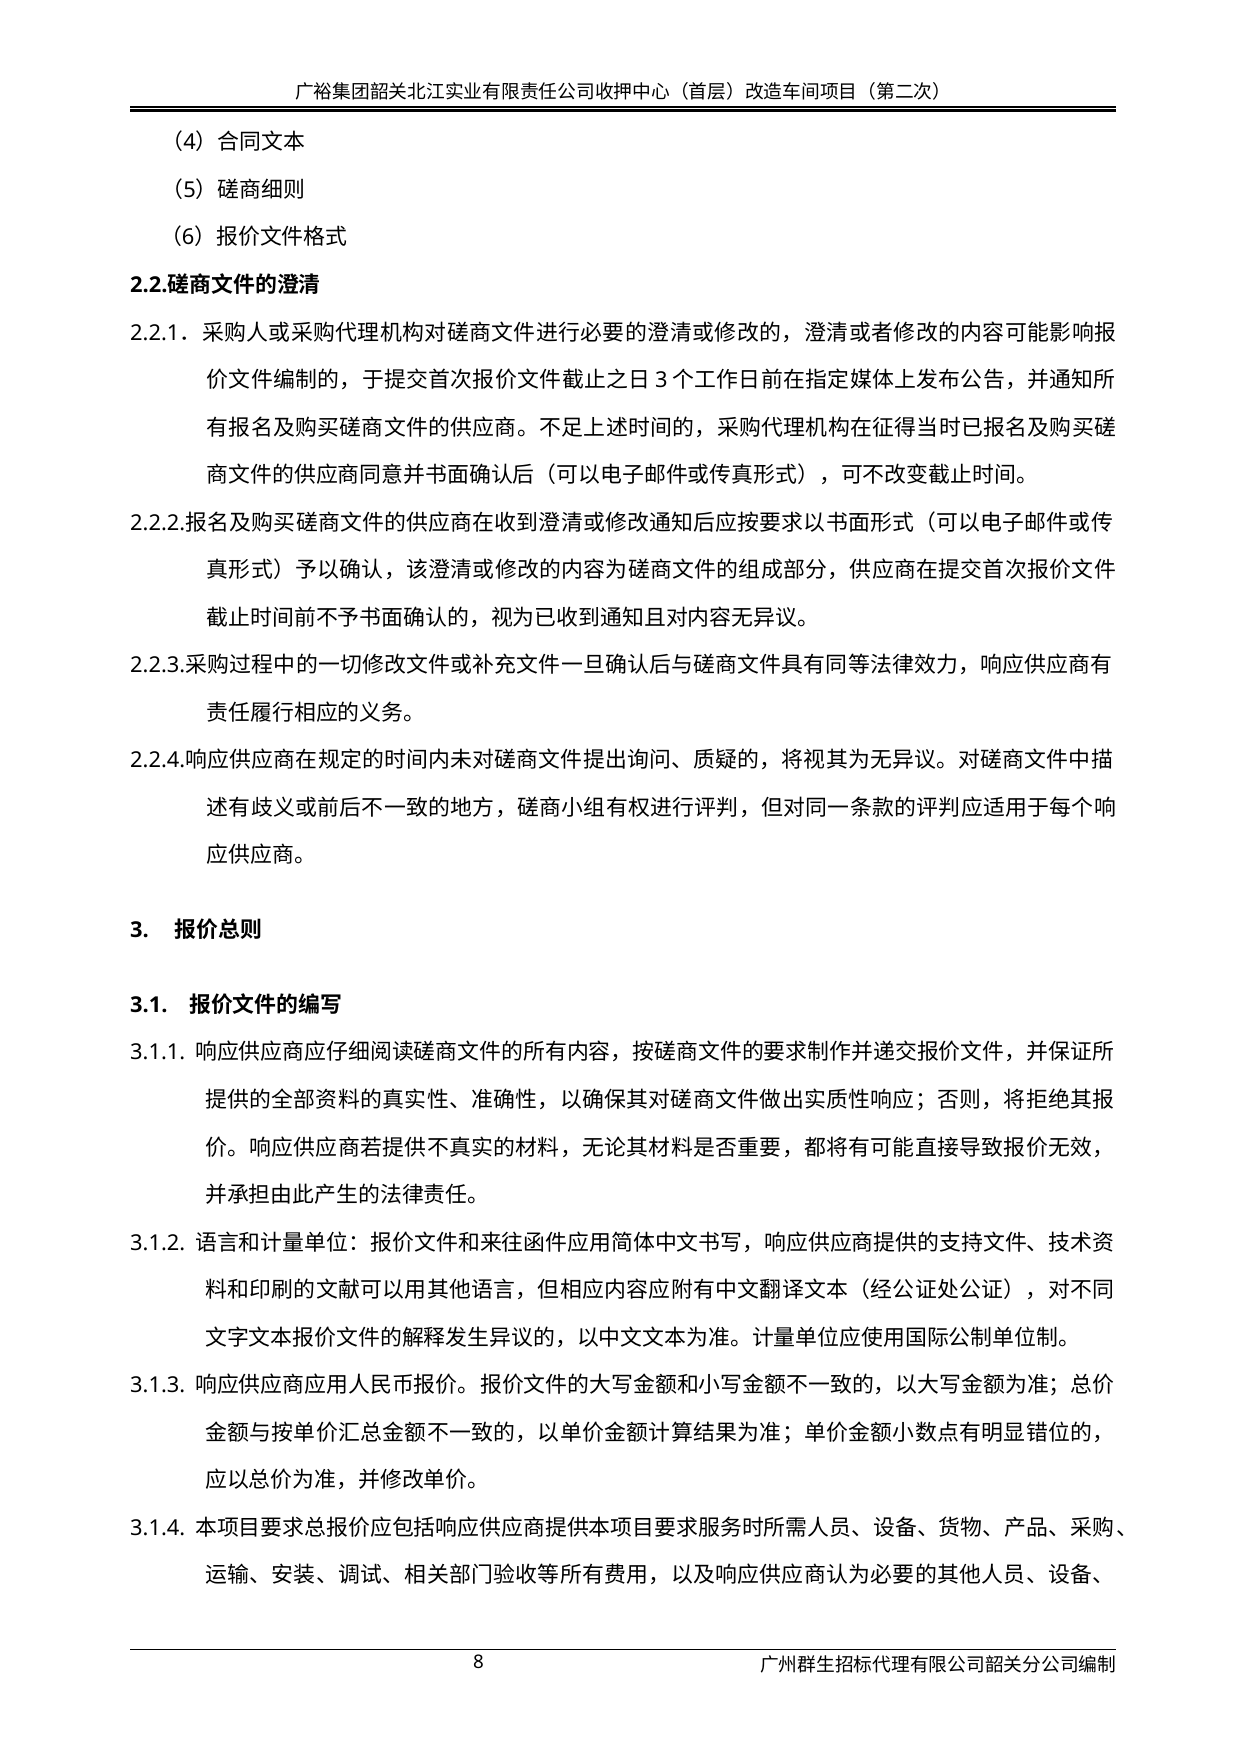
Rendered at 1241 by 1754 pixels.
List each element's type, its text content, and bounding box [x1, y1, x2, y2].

text 2.2.3.采购过程中的一切修改文件或补充文件一旦确认后与磋商文件具有同等法律效力，响应供应商有责任履行相应的义务。 [130, 647, 1116, 727]
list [130, 1510, 1116, 1589]
list 响应供应商应用人民币报价。报价文件的大写金额和小写金额不一致的，以大写金额为准；总价金额与按单价汇总金额不一致的，以单价金额计算结果为准；单价金额小数点有明显错位的，应以总价为准，并修改单价。 [130, 1367, 1116, 1494]
list 报价文件的编写 [130, 987, 1116, 1018]
list 响应供应商应仔细阅读磋商文件的所有内容，按磋商文件的要求制作并递交报价文件，并保证所提供的全部资料的真实性、准确性，以确保其对磋商文件做出实质性响应；否则，将拒绝其报价。响应供应商若提供不真实的材料，无论其材料是否重要，都将有可能直接导致报价无效，并承担由此产生的法律责任。 [130, 1034, 1116, 1209]
text （6）报价文件格式 [149, 219, 1116, 251]
text 2.2.1．采购人或采购代理机构对磋商文件进行必要的澄清或修改的，澄清或者修改的内容可能影响报价文件编制的，于提交首次报价文件截止之日3个工作日前在指定媒体上发布公告，并通知所有报名及购买磋商文件的供应商。不足上述时间的，采购代理机构在征得当时已报名及购买磋商文件的供应商同意并书面确认后（可以电子邮件或传真形式），可不改变截止时间。 [130, 314, 1116, 489]
list 语言和计量单位：报价文件和来往函件应用简体中文书写，响应供应商提供的支持文件、技术资料和印刷的文献可以用其他语言，但相应内容应附有中文翻译文本（经公证处公证），对不同文字文本报价文件的解释发生异议的，以中文文本为准。计量单位应使用国际公制单位制。 [130, 1224, 1116, 1351]
text 2.2.磋商文件的澄清 [130, 267, 1116, 299]
text 2.2.4.响应供应商在规定的时间内未对磋商文件提出询问、质疑的，将视其为无异议。对磋商文件中描述有歧义或前后不一致的地方，磋商小组有权进行评判，但对同一条款的评判应适用于每个响应供应商。 [130, 742, 1116, 869]
text （5）磋商细则 [161, 172, 1116, 203]
text 2.2.2.报名及购买磋商文件的供应商在收到澄清或修改通知后应按要求以书面形式（可以电子邮件或传真形式）予以确认，该澄清或修改的内容为磋商文件的组成部分，供应商在提交首次报价文件截止时间前不予书面确认的，视为已收到通知且对内容无异议。 [130, 505, 1116, 631]
text （4）合同文本 [161, 124, 1116, 156]
subtitle 报价总则 [130, 912, 1116, 944]
